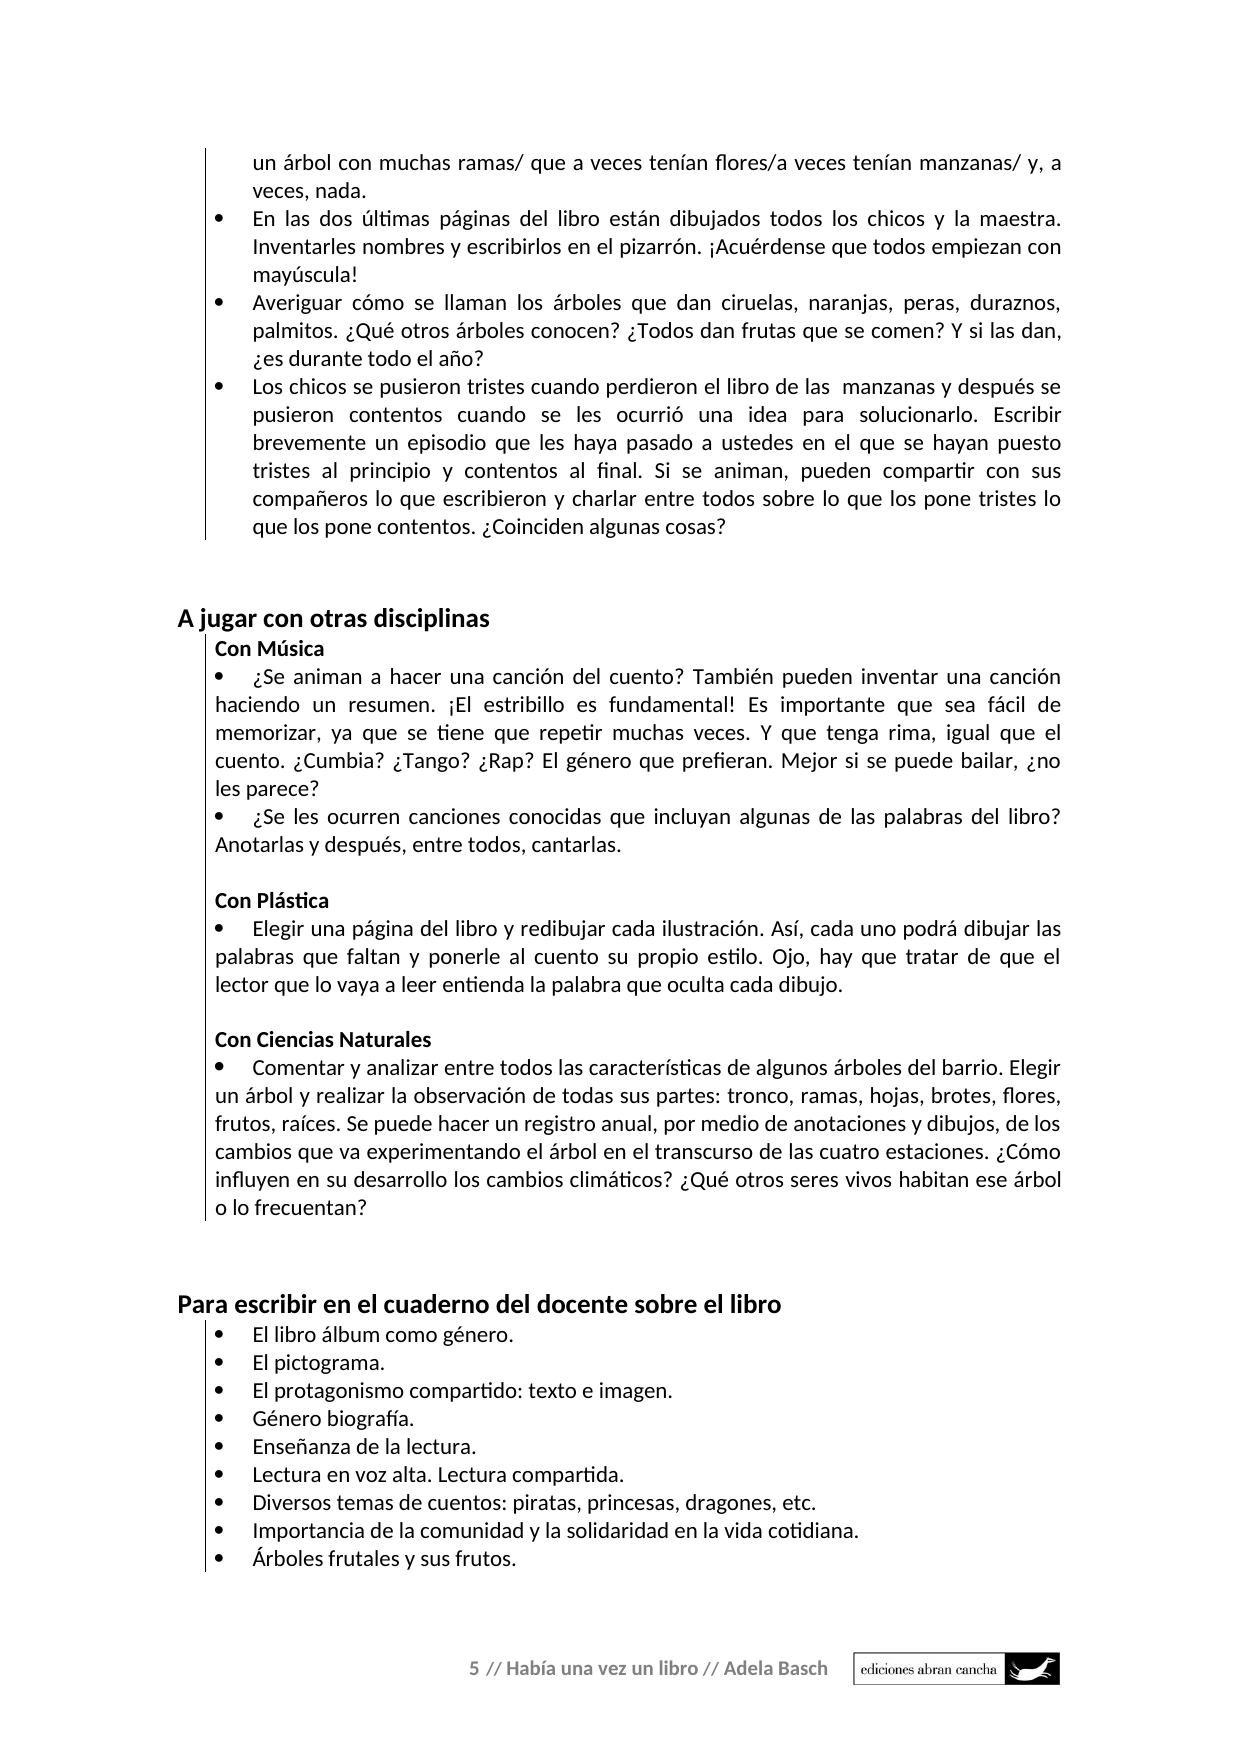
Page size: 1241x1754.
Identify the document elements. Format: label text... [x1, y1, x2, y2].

list El libro álbum como género. [206, 1320, 1063, 1348]
list Diversos temas de cuentos: piratas, princesas, dragones, etc. [206, 1488, 1063, 1516]
list Comentar y analizar entre todos las características de algunos árboles del barrio. Elegir un árbol y realizar la observación de todas sus partes: tronco, ramas, hojas, brotes, flores, frutos, raíces. Se puede hacer un registro anual, por medio de anotaciones y dibujos, de los cambios que va experimentando el árbol en el transcurso de las cuatro estaciones. ¿Cómo influyen en su desarrollo los cambios climáticos? ¿Qué otros seres vivos habitan ese árbol o lo frecuentan? [206, 1053, 1063, 1221]
list Los chicos se pusieron tristes cuando perdieron el libro de las manzanas y después se pusieron contentos cuando se les ocurrió una idea para solucionarlo. Escribir brevemente un episodio que les haya pasado a ustedes en el que se hayan puesto tristes al principio y contentos al final. Si se animan, pueden compartir con sus compañeros lo que escribieron y charlar entre todos sobre lo que los pone tristes lo que los pone contentos. ¿Coinciden algunas cosas? [206, 372, 1063, 540]
list Género biografía. [206, 1404, 1063, 1432]
text Para escribir en el cuaderno del docente sobre el libro [177, 1287, 1063, 1320]
list ¿Se animan a hacer una canción del cuento? También pueden inventar una canción haciendo un resumen. ¡El estribillo es fundamental! Es importante que sea fácil de memorizar, ya que se tiene que repetir muchas veces. Y que tenga rima, igual que el cuento. ¿Cumbia? ¿Tango? ¿Rap? El género que prefieran. Mejor si se puede bailar, ¿no les parece? [206, 662, 1063, 802]
list El pictograma. [206, 1348, 1063, 1376]
list Enseñanza de la lectura. [206, 1432, 1063, 1460]
list Árboles frutales y sus frutos. [206, 1544, 1063, 1572]
list Lectura en voz alta. Lectura compartida. [206, 1460, 1063, 1488]
list Averiguar cómo se llaman los árboles que dan ciruelas, naranjas, peras, duraznos, palmitos. ¿Qué otros árboles conocen? ¿Todos dan frutas que se comen? Y si las dan, ¿es durante todo el año? [206, 288, 1063, 372]
text Con Ciencias Naturales [206, 1025, 1063, 1053]
picture [853, 1652, 1060, 1685]
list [206, 148, 1063, 204]
list El protagonismo compartido: texto e imagen. [206, 1376, 1063, 1404]
list ¿Se les ocurren canciones conocidas que incluyan algunas de las palabras del libro? Anotarlas y después, entre todos, cantarlas. [206, 802, 1063, 858]
list Importancia de la comunidad y la solidaridad en la vida cotidiana. [206, 1516, 1063, 1544]
text Con Plástica [206, 886, 1063, 914]
list Elegir una página del libro y redibujar cada ilustración. Así, cada uno podrá dibujar las palabras que faltan y ponerle al cuento su propio estilo. Ojo, hay que tratar de que el lector que lo vaya a leer entienda la palabra que oculta cada dibujo. [206, 914, 1063, 998]
text Con Música [206, 634, 1063, 662]
text A jugar con otras disciplinas [177, 601, 1063, 634]
list En las dos últimas páginas del libro están dibujados todos los chicos y la maestra. Inventarles nombres y escribirlos en el pizarrón. ¡Acuérdense que todos empiezan con mayúscula! [206, 204, 1063, 288]
